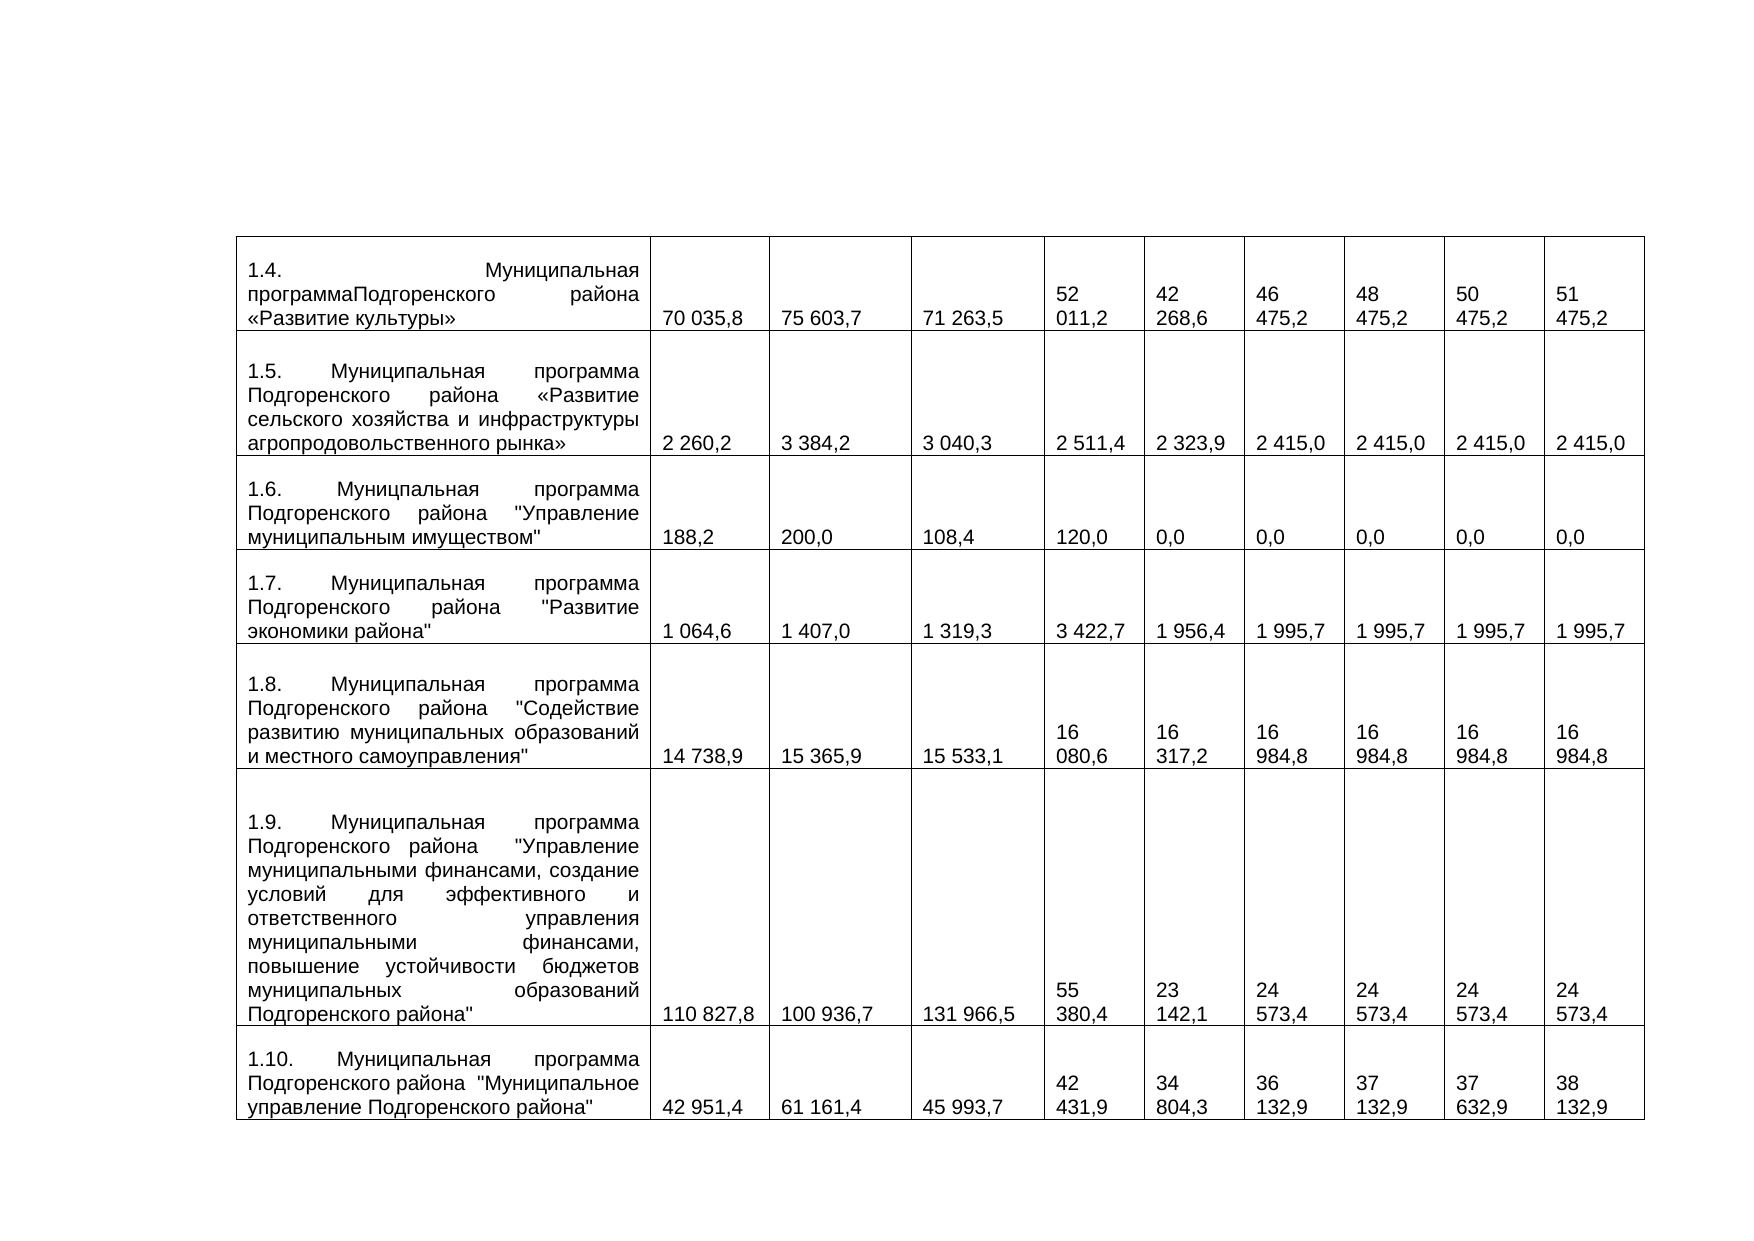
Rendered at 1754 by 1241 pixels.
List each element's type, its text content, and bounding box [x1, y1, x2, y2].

table_cell 1 064,6 [651, 550, 769, 642]
table_cell 108,4 [912, 456, 1044, 549]
table_cell 16 984,8 [1545, 644, 1644, 767]
table_cell 42 431,9 [1045, 1026, 1144, 1119]
table_cell 24 573,4 [1345, 769, 1444, 1025]
table_cell 1.5. Муниципальная программа Подгоренского района «Развитие сельского хозяйства и инфраструктуры агропродовольственного рынка» [237, 331, 650, 455]
table_cell 45 993,7 [912, 1026, 1044, 1119]
table_cell 15 533,1 [912, 644, 1044, 767]
table_cell 1 956,4 [1145, 550, 1244, 642]
table_cell 1 995,7 [1545, 550, 1644, 642]
table_cell 16 984,8 [1345, 644, 1444, 767]
table_cell 0,0 [1445, 456, 1544, 549]
table_cell 52 011,2 [1045, 237, 1144, 330]
table_cell 55 380,4 [1045, 769, 1144, 1025]
table_cell 1 995,7 [1345, 550, 1444, 642]
table_cell 1.4. Муниципальная программаПодгоренского района «Развитие культуры» [237, 237, 650, 330]
table_cell 2 415,0 [1245, 331, 1344, 455]
table_cell 42 951,4 [651, 1026, 769, 1119]
table_cell 0,0 [1145, 456, 1244, 549]
table_cell 75 603,7 [770, 237, 911, 330]
table_cell 2 415,0 [1545, 331, 1644, 455]
table_cell 37 132,9 [1345, 1026, 1444, 1119]
table_cell 1.10. Муниципальная программа Подгоренского района "Муниципальное управление Подгоренского района" [237, 1026, 650, 1119]
table_cell 120,0 [1045, 456, 1144, 549]
table_cell 2 511,4 [1045, 331, 1144, 455]
table_cell 38 132,9 [1545, 1026, 1644, 1119]
table_cell 24 573,4 [1245, 769, 1344, 1025]
table_cell 51 475,2 [1545, 237, 1644, 330]
table_cell 2 323,9 [1145, 331, 1244, 455]
table_cell 1.7. Муниципальная программа Подгоренского района "Развитие экономики района" [237, 550, 650, 642]
table_cell 14 738,9 [651, 644, 769, 767]
table_cell 24 573,4 [1445, 769, 1544, 1025]
table_cell 15 365,9 [770, 644, 911, 767]
table_cell 46 475,2 [1245, 237, 1344, 330]
table_cell 50 475,2 [1445, 237, 1544, 330]
table_cell 42 268,6 [1145, 237, 1244, 330]
table_cell 2 415,0 [1445, 331, 1544, 455]
table_cell 2 415,0 [1345, 331, 1444, 455]
table_cell 131 966,5 [912, 769, 1044, 1025]
table_cell 70 035,8 [651, 237, 769, 330]
table_cell 71 263,5 [912, 237, 1044, 330]
table_cell 1 995,7 [1445, 550, 1544, 642]
table_cell 1 319,3 [912, 550, 1044, 642]
table_cell 100 936,7 [770, 769, 911, 1025]
table_cell 61 161,4 [770, 1026, 911, 1119]
table_cell 1.9. Муниципальная программа Подгоренского района "Управление муниципальными финансами, создание условий для эффективного и ответственного управления муниципальными финансами, повышение устойчивости бюджетов муниципальных образований Подгоренского района" [237, 769, 650, 1025]
table_cell 3 040,3 [912, 331, 1044, 455]
table_cell 16 317,2 [1145, 644, 1244, 767]
table_cell 37 632,9 [1445, 1026, 1544, 1119]
table_cell 48 475,2 [1345, 237, 1444, 330]
table_cell 0,0 [1345, 456, 1444, 549]
table_cell 16 984,8 [1245, 644, 1344, 767]
table_cell 2 260,2 [651, 331, 769, 455]
table_cell 200,0 [770, 456, 911, 549]
table_cell 0,0 [1545, 456, 1644, 549]
table_cell 16 080,6 [1045, 644, 1144, 767]
table_cell 1 995,7 [1245, 550, 1344, 642]
table_cell 36 132,9 [1245, 1026, 1344, 1119]
table_cell 188,2 [651, 456, 769, 549]
table_cell 1.6. Муницпальная программа Подгоренского района "Управление муниципальным имуществом" [237, 456, 650, 549]
table_cell 3 422,7 [1045, 550, 1144, 642]
table_cell 16 984,8 [1445, 644, 1544, 767]
table_cell 23 142,1 [1145, 769, 1244, 1025]
table_cell 1 407,0 [770, 550, 911, 642]
table_cell 3 384,2 [770, 331, 911, 455]
table_cell 24 573,4 [1545, 769, 1644, 1025]
table_cell 34 804,3 [1145, 1026, 1244, 1119]
table_cell 0,0 [1245, 456, 1344, 549]
table_cell 1.8. Муниципальная программа Подгоренского района "Содействие развитию муниципальных образований и местного самоуправления" [237, 644, 650, 767]
table_cell 110 827,8 [651, 769, 769, 1025]
